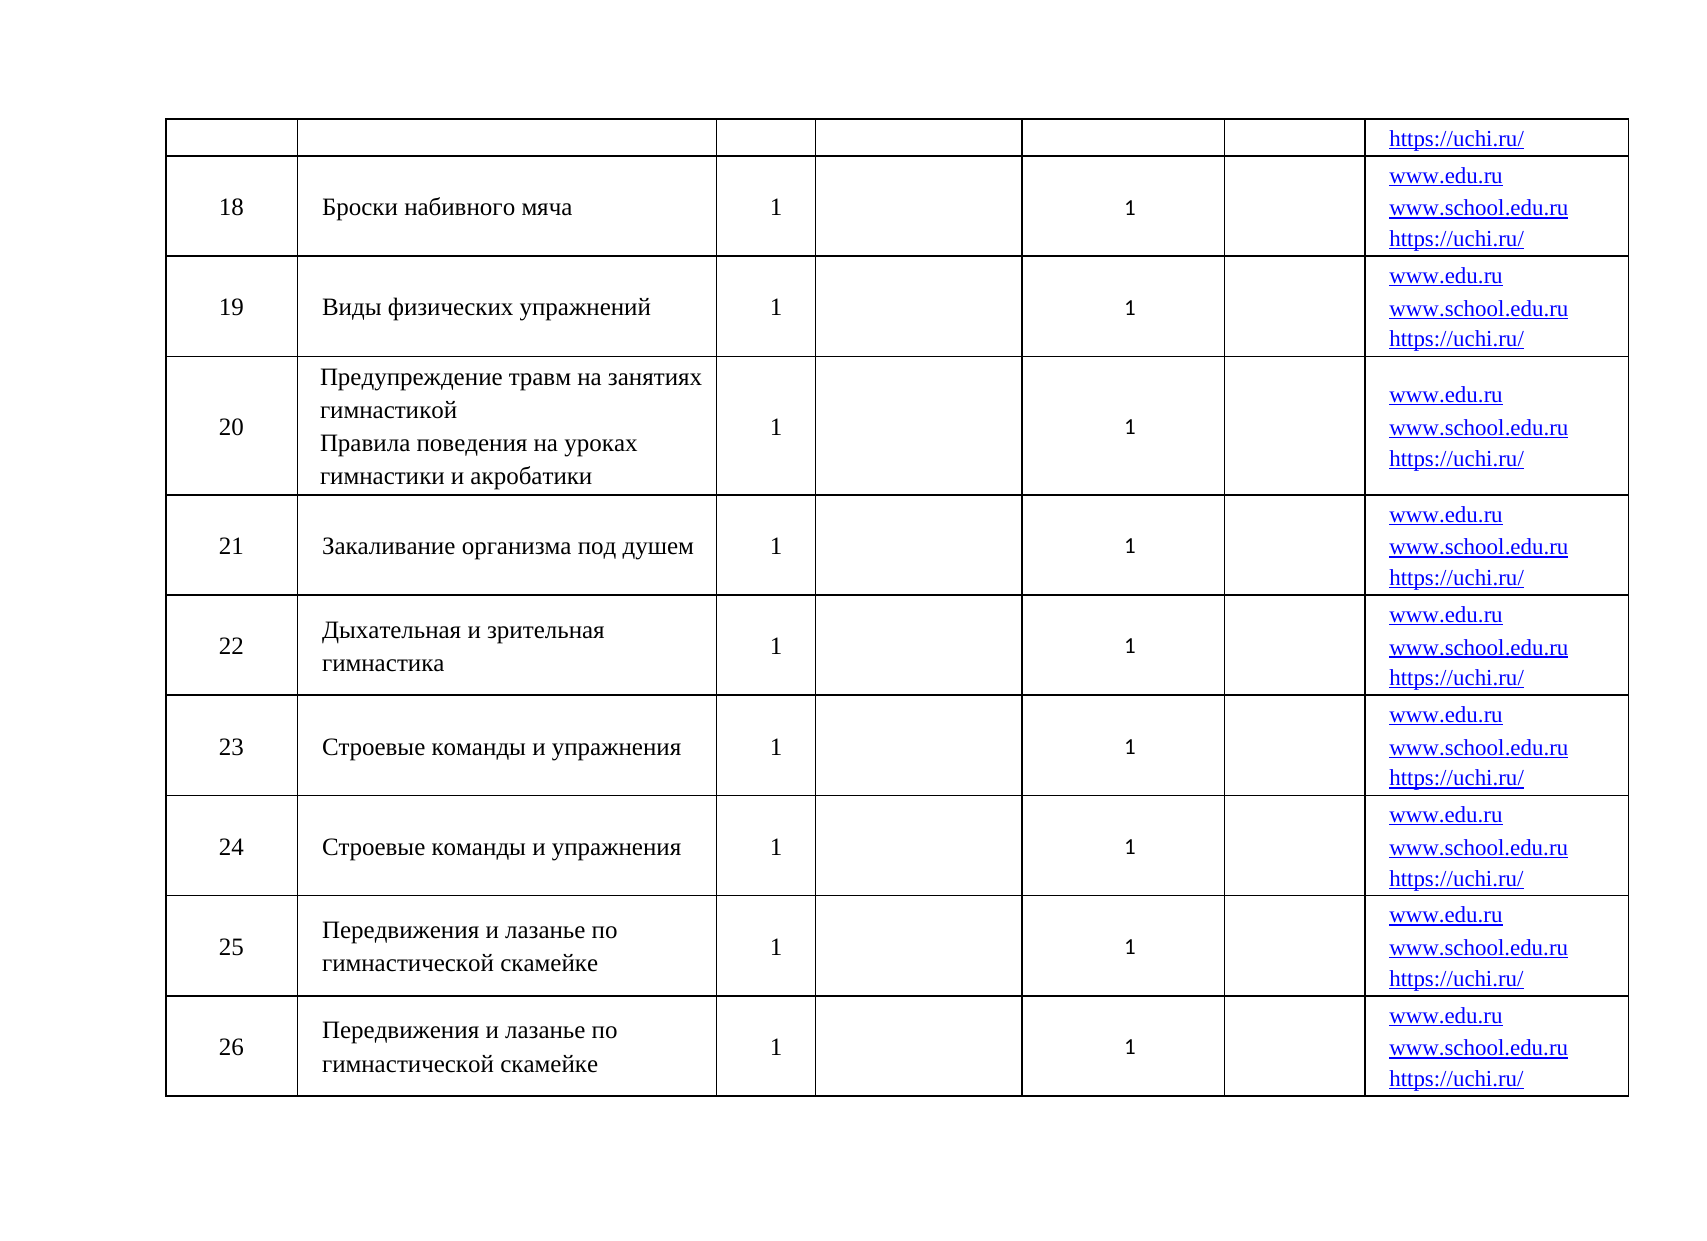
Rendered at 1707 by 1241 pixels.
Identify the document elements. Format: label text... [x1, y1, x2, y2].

table_cell [1225, 796, 1364, 895]
table_cell Предупреждение травм на занятиях гимнастикой Правила поведения на уроках гимнастики и акробатики [298, 357, 716, 494]
table_cell Виды физических упражнений [298, 257, 716, 356]
table_cell [816, 496, 1021, 594]
table_cell [816, 120, 1021, 155]
table_cell 1 [717, 896, 815, 995]
table_cell 1 [1023, 997, 1224, 1095]
table_cell Передвижения и лазанье по гимнастической скамейке [298, 896, 716, 995]
table_cell [1225, 696, 1364, 794]
table_cell 17 [167, 120, 297, 155]
table_cell 1 [1023, 120, 1224, 155]
table_cell 1 [717, 496, 815, 594]
table_cell 1 [1023, 696, 1224, 794]
table_cell [1225, 157, 1364, 255]
table_cell www.edu.ru www.school.edu.ru https://uchi.ru/ [1366, 696, 1628, 794]
table_cell 1 [717, 997, 815, 1095]
table_cell 1 [1023, 596, 1224, 694]
table_cell 1 [717, 796, 815, 895]
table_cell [1366, 120, 1628, 155]
table_cell 22 [167, 596, 297, 694]
table_cell 20 [167, 357, 297, 494]
table_cell 1 [717, 257, 815, 356]
table_cell 1 [717, 596, 815, 694]
table_cell Дыхательная и зрительная гимнастика [298, 596, 716, 694]
table_cell Передвижения и лазанье по гимнастической скамейке [298, 997, 716, 1095]
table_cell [1366, 257, 1628, 356]
table_cell [816, 357, 1021, 494]
table_cell 1 [1023, 357, 1224, 494]
table_cell [816, 596, 1021, 694]
table_cell 1 [717, 696, 815, 794]
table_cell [1366, 896, 1628, 995]
table_cell 1 [1023, 157, 1224, 255]
table_cell [816, 997, 1021, 1095]
table_cell [1225, 120, 1364, 155]
table_cell [816, 257, 1021, 356]
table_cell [298, 120, 716, 155]
table_cell Закаливание организма под душем [298, 496, 716, 594]
table_cell 24 [167, 796, 297, 895]
table_cell 26 [167, 997, 297, 1095]
table_cell [1225, 257, 1364, 356]
table_cell [1225, 896, 1364, 995]
table_cell 1 [717, 157, 815, 255]
table_cell www.edu.ru www.school.edu.ru https://uchi.ru/ [1366, 357, 1628, 494]
table_cell 1 [1023, 496, 1224, 594]
table_cell Строевые команды и упражнения [298, 696, 716, 794]
table_cell Броски набивного мяча [298, 157, 716, 255]
table_cell 1 [717, 120, 815, 155]
table_cell 23 [167, 696, 297, 794]
table_cell [1225, 596, 1364, 694]
table_cell www.edu.ru www.school.edu.ru https://uchi.ru/ [1366, 496, 1628, 594]
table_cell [1366, 997, 1628, 1095]
table_cell 18 [167, 157, 297, 255]
table_cell [816, 157, 1021, 255]
table_cell 19 [167, 257, 297, 356]
table_cell [816, 696, 1021, 794]
table_cell 1 [717, 357, 815, 494]
table_cell [1225, 496, 1364, 594]
table_cell 1 [1023, 257, 1224, 356]
table_cell [816, 896, 1021, 995]
table_cell Строевые команды и упражнения [298, 796, 716, 895]
table_cell 25 [167, 896, 297, 995]
table_cell [816, 796, 1021, 895]
table_cell 1 [1023, 896, 1224, 995]
table_cell 1 [1023, 796, 1224, 895]
table_cell www.edu.ru www.school.edu.ru https://uchi.ru/ [1366, 796, 1628, 895]
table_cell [1366, 157, 1628, 255]
table_cell www.edu.ru www.school.edu.ru https://uchi.ru/ [1366, 596, 1628, 694]
table_cell 21 [167, 496, 297, 594]
table_cell [1225, 357, 1364, 494]
table_cell [1225, 997, 1364, 1095]
